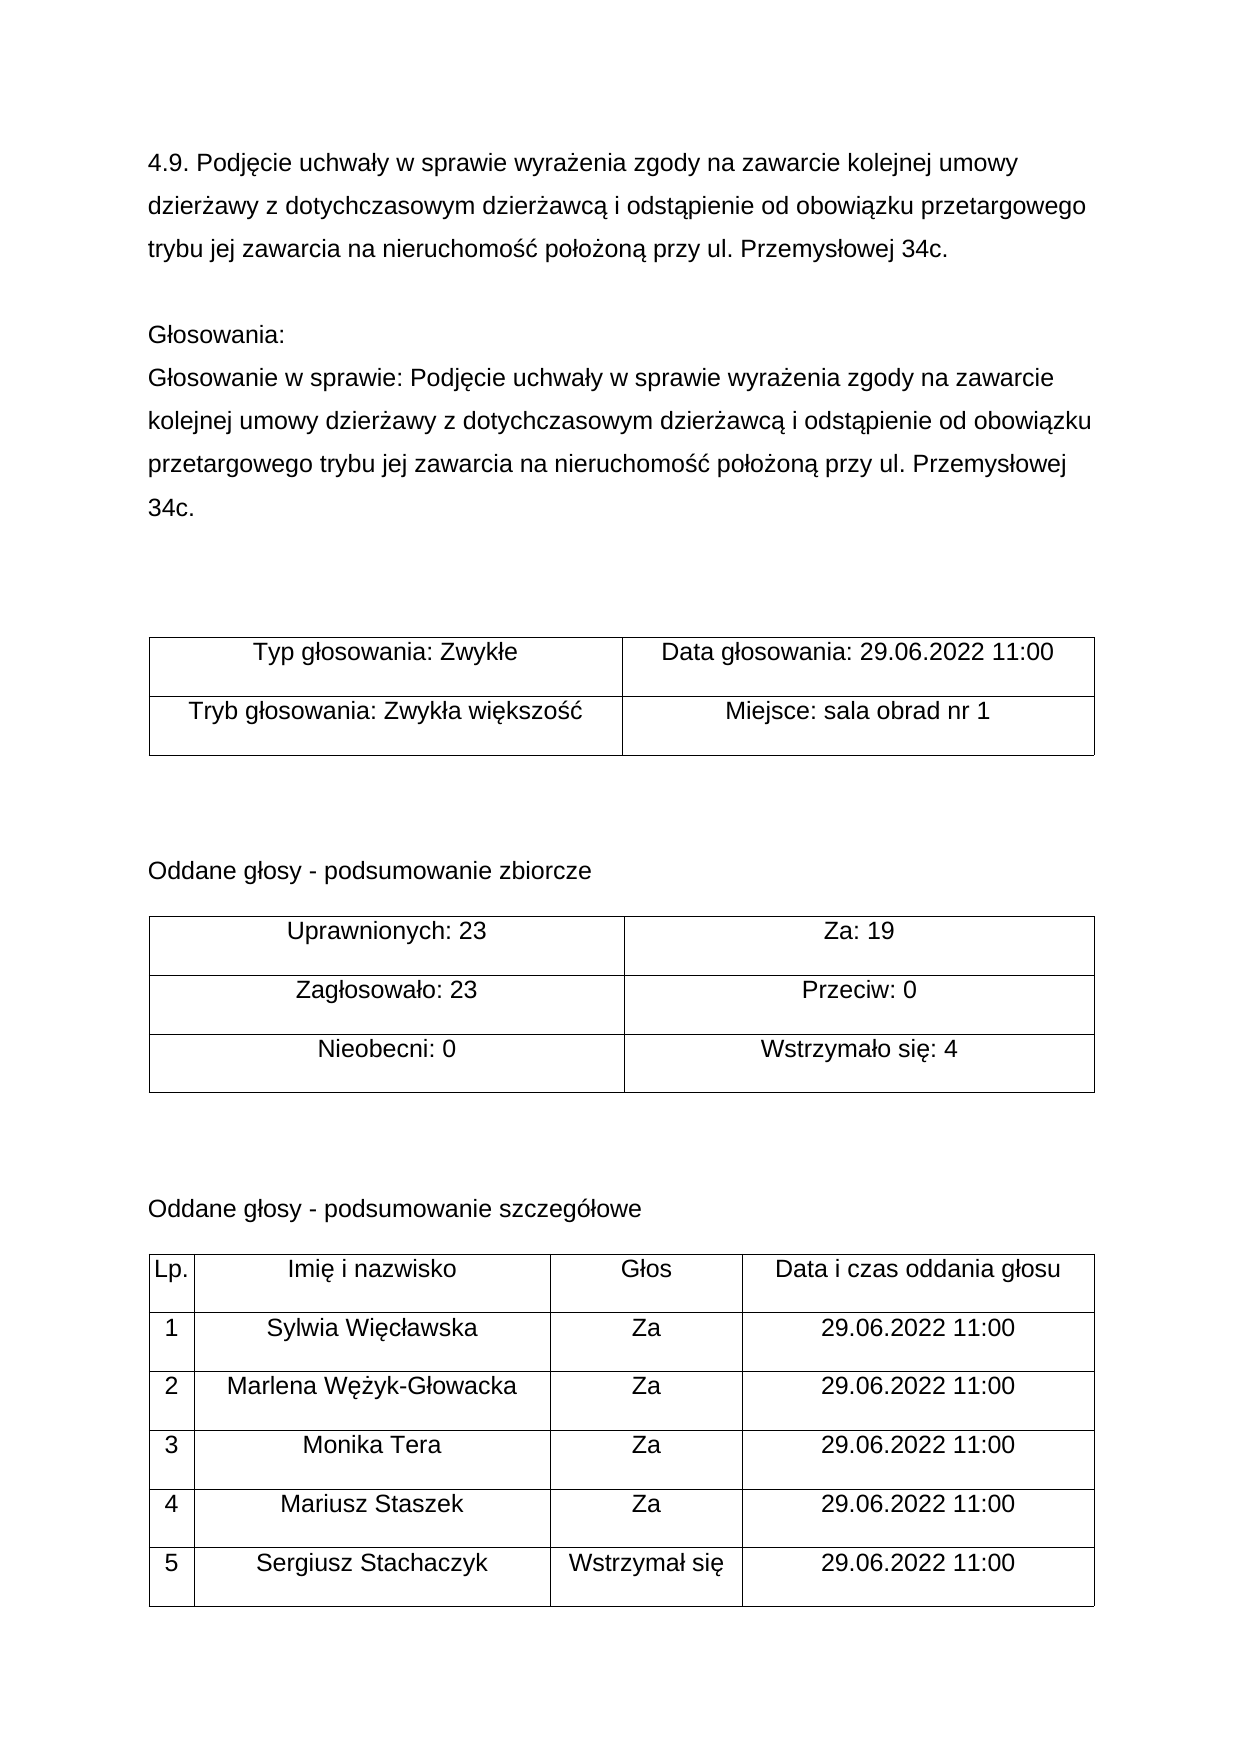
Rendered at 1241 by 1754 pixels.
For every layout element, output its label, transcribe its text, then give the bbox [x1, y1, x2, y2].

table_header Za: 19 [625, 917, 1094, 975]
table_cell Wstrzymało się: 4 [625, 1035, 1094, 1092]
text 4.9. Podjęcie uchwały w sprawie wyrażenia zgody na zawarcie kolejnej umowy dzierżawy z dotychczasowym dzierżawcą i odstąpienie od obowiązku przetargowego trybu jej zawarcia na nieruchomość położoną przy ul. Przemysłowej 34c. Głosowania: Głosowanie w sprawie: Podjęcie uchwały w sprawie wyrażenia zgody na zawarcie kolejnej umowy dzierżawy z dotychczasowym dzierżawcą i odstąpienie od obowiązku przetargowego trybu jej zawarcia na nieruchomość położoną przy ul. Przemysłowej 34c. [148, 148, 1093, 606]
table_cell 2 [150, 1372, 194, 1430]
table_cell Marlena Wężyk-Głowacka [195, 1372, 550, 1430]
table_cell Za [551, 1490, 742, 1547]
table_header Lp. [150, 1255, 194, 1312]
table_cell 29.06.2022 11:00 [743, 1548, 1094, 1606]
table_header Uprawnionych: 23 [150, 917, 624, 975]
table_header Typ głosowania: Zwykłe [150, 638, 622, 696]
table_cell Miejsce: sala obrad nr 1 [623, 697, 1094, 754]
table_header Głos [551, 1255, 742, 1312]
table_cell Wstrzymał się [551, 1548, 742, 1606]
table_cell 29.06.2022 11:00 [743, 1431, 1094, 1488]
table_cell Monika Tera [195, 1431, 550, 1488]
table_header Imię i nazwisko [195, 1255, 550, 1312]
text Oddane głosy - podsumowanie szczegółowe [148, 1194, 1093, 1222]
table_cell Przeciw: 0 [625, 976, 1094, 1033]
text Oddane głosy - podsumowanie zbiorcze [148, 856, 1093, 885]
table_cell 5 [150, 1548, 194, 1606]
table_cell Mariusz Staszek [195, 1490, 550, 1547]
table_cell Zagłosowało: 23 [150, 976, 624, 1033]
table_cell Za [551, 1372, 742, 1430]
table_cell 29.06.2022 11:00 [743, 1313, 1094, 1371]
table_cell 3 [150, 1431, 194, 1488]
table_cell 1 [150, 1313, 194, 1371]
table_cell Za [551, 1431, 742, 1488]
table_cell Nieobecni: 0 [150, 1035, 624, 1092]
table_cell 4 [150, 1490, 194, 1547]
table_cell Za [551, 1313, 742, 1371]
table_header Data i czas oddania głosu [743, 1255, 1094, 1312]
table_cell Sergiusz Stachaczyk [195, 1548, 550, 1606]
table_cell 29.06.2022 11:00 [743, 1372, 1094, 1430]
table_cell Tryb głosowania: Zwykła większość [150, 697, 622, 754]
table_header Data głosowania: 29.06.2022 11:00 [623, 638, 1094, 696]
table_cell Sylwia Więcławska [195, 1313, 550, 1371]
table_cell 29.06.2022 11:00 [743, 1490, 1094, 1547]
